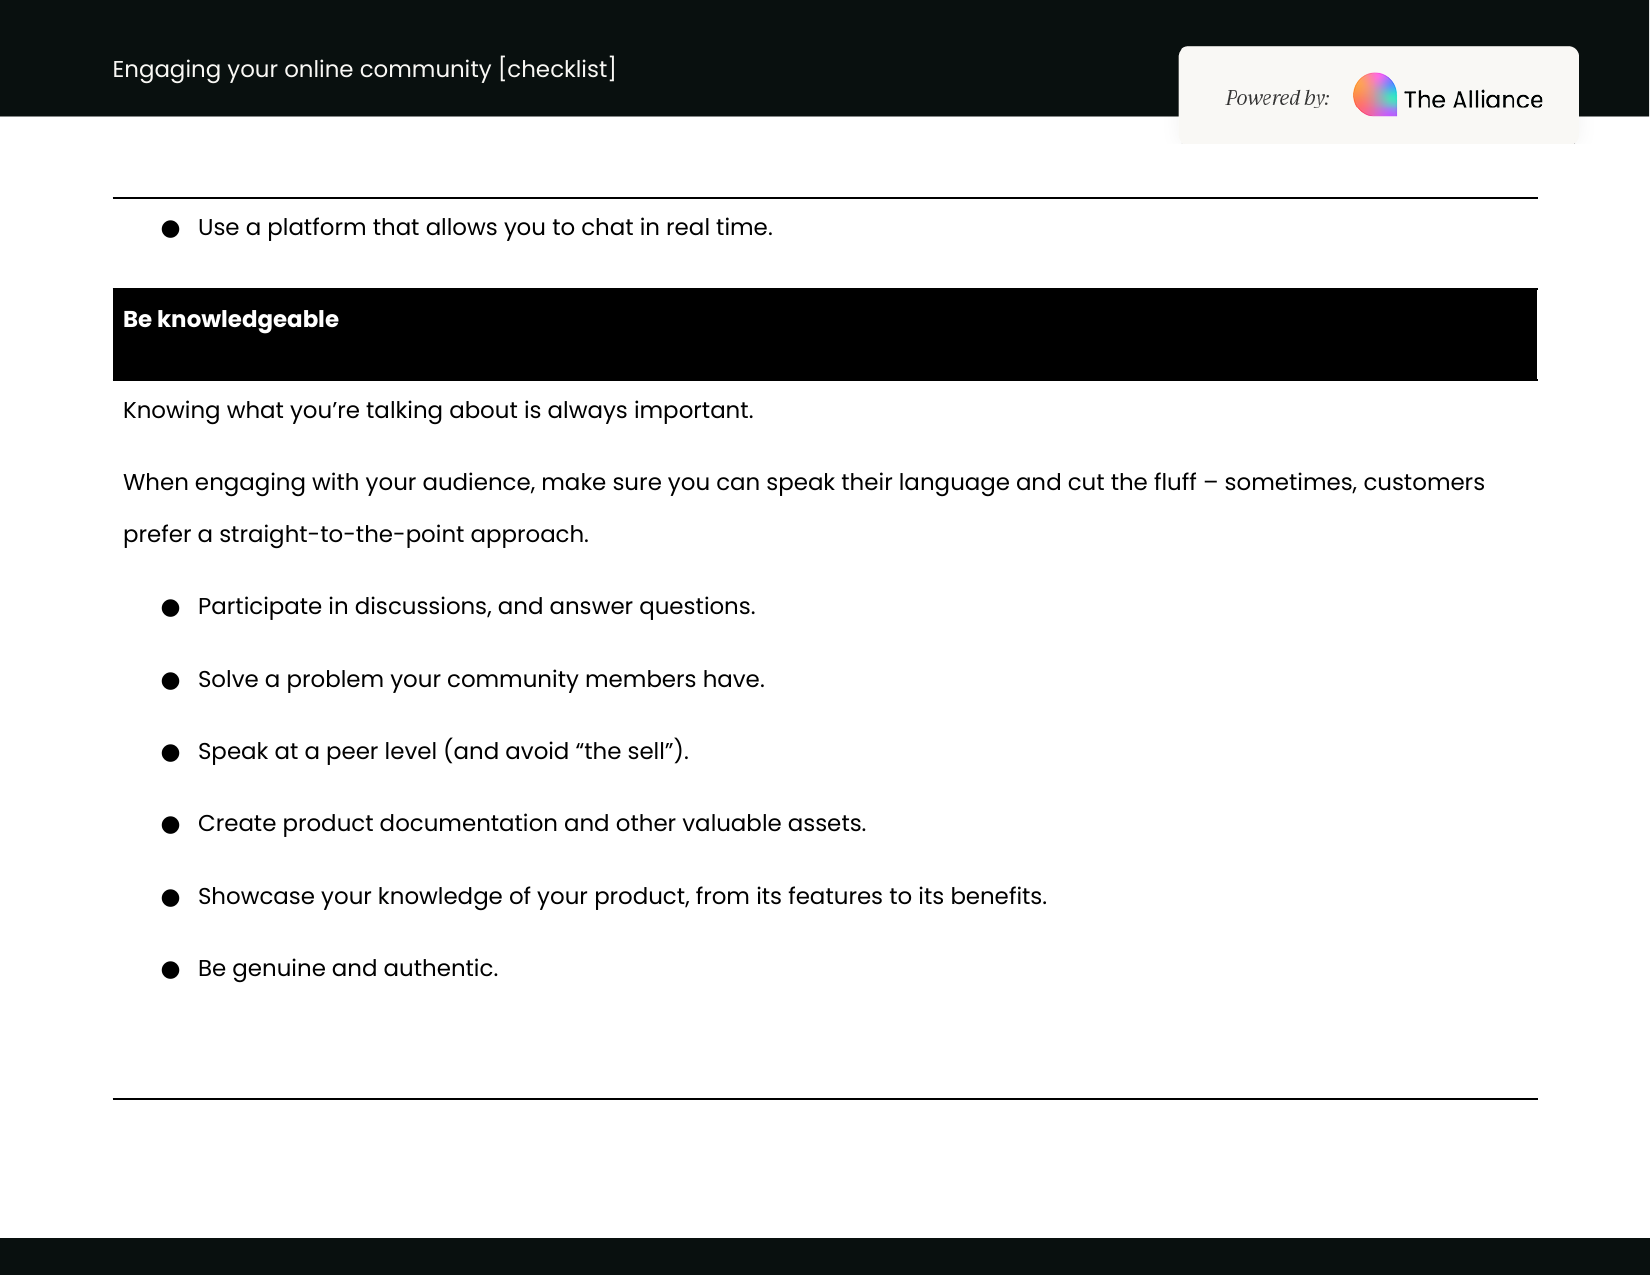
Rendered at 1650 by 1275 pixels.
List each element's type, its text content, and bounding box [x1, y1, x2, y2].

picture [0, 0, 1650, 144]
picture [0, 1238, 1650, 1275]
table_cell Be knowledgeable [113, 290, 1537, 379]
